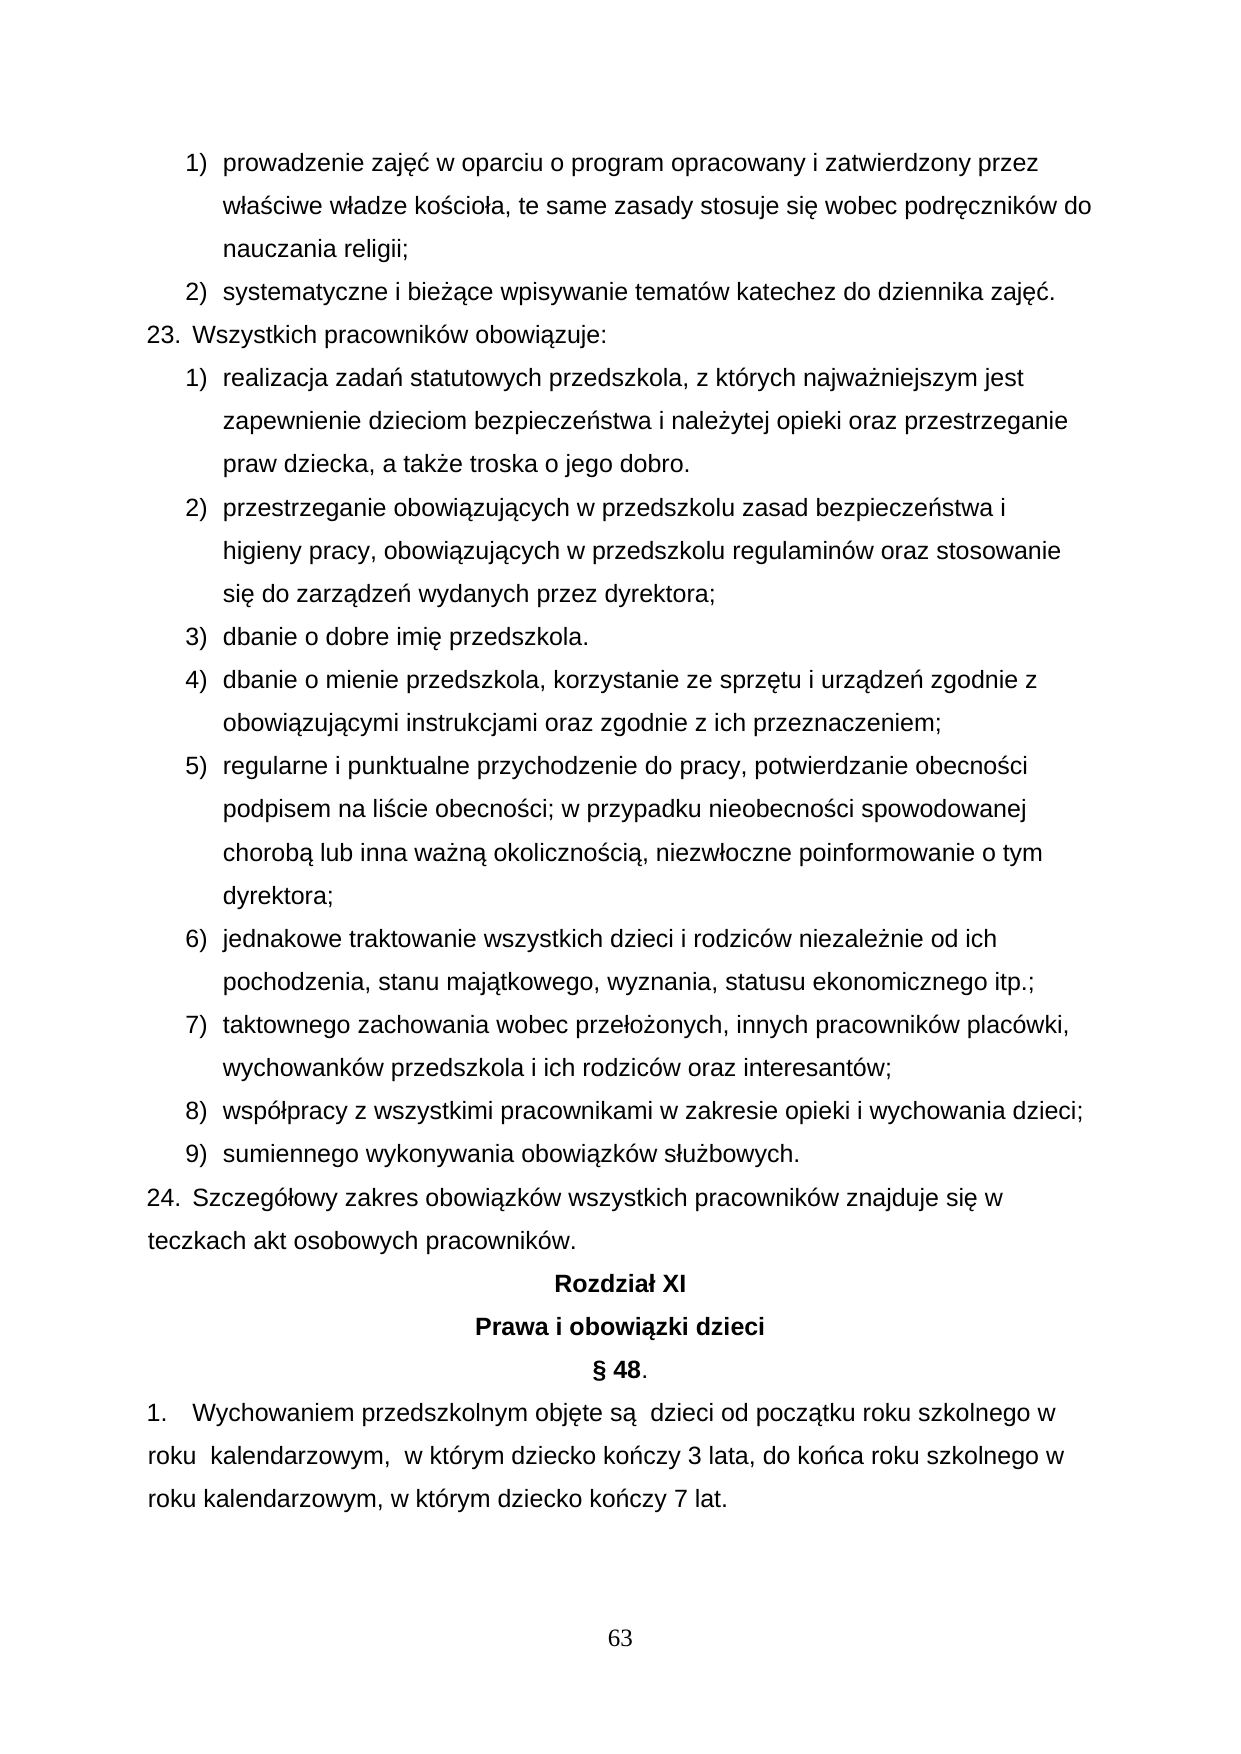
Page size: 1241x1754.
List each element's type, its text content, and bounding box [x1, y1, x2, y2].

list systematyczne i bieżące wpisywanie tematów katechez do dziennika zajęć. [185, 277, 1093, 306]
list Wszystkich pracowników obowiązuje: [146, 320, 1093, 349]
list Wychowaniem przedszkolnym objęte są dzieci od początku roku szkolnego w roku kalendarzowym, w którym dziecko kończy 3 lata, do końca roku szkolnego w roku kalendarzowym, w którym dziecko kończy 7 lat. [146, 1398, 1093, 1513]
list współpracy z wszystkimi pracownikami w zakresie opieki i wychowania dzieci; [185, 1096, 1093, 1125]
list Rozdział XI [148, 1269, 1093, 1298]
list sumiennego wykonywania obowiązków służbowych. [185, 1139, 1093, 1168]
list prowadzenie zajęć w oparciu o program opracowany i zatwierdzony przez właściwe władze kościoła, te same zasady stosuje się wobec podręczników do nauczania religii; [185, 148, 1093, 263]
list jednakowe traktowanie wszystkich dzieci i rodziców niezależnie od ich pochodzenia, stanu majątkowego, wyznania, statusu ekonomicznego itp.; [185, 924, 1093, 996]
list regularne i punktualne przychodzenie do pracy, potwierdzanie obecności podpisem na liście obecności; w przypadku nieobecności spowodowanej chorobą lub inna ważną okolicznością, niezwłoczne poinformowanie o tym dyrektora; [185, 751, 1093, 909]
list realizacja zadań statutowych przedszkola, z których najważniejszym jest zapewnienie dzieciom bezpieczeństwa i należytej opieki oraz przestrzeganie praw dziecka, a także troska o jego dobro. [185, 363, 1093, 478]
list dbanie o dobre imię przedszkola. [185, 622, 1093, 651]
list przestrzeganie obowiązujących w przedszkolu zasad bezpieczeństwa i higieny pracy, obowiązujących w przedszkolu regulaminów oraz stosowanie się do zarządzeń wydanych przez dyrektora; [185, 493, 1093, 608]
list taktownego zachowania wobec przełożonych, innych pracowników placówki, wychowanków przedszkola i ich rodziców oraz interesantów; [185, 1010, 1093, 1082]
list § 48. [148, 1355, 1093, 1384]
list Prawa i obowiązki dzieci [148, 1312, 1093, 1341]
list dbanie o mienie przedszkola, korzystanie ze sprzętu i urządzeń zgodnie z obowiązującymi instrukcjami oraz zgodnie z ich przeznaczeniem; [185, 665, 1093, 737]
list Szczegółowy zakres obowiązków wszystkich pracowników znajduje się w teczkach akt osobowych pracowników. [146, 1183, 1093, 1254]
